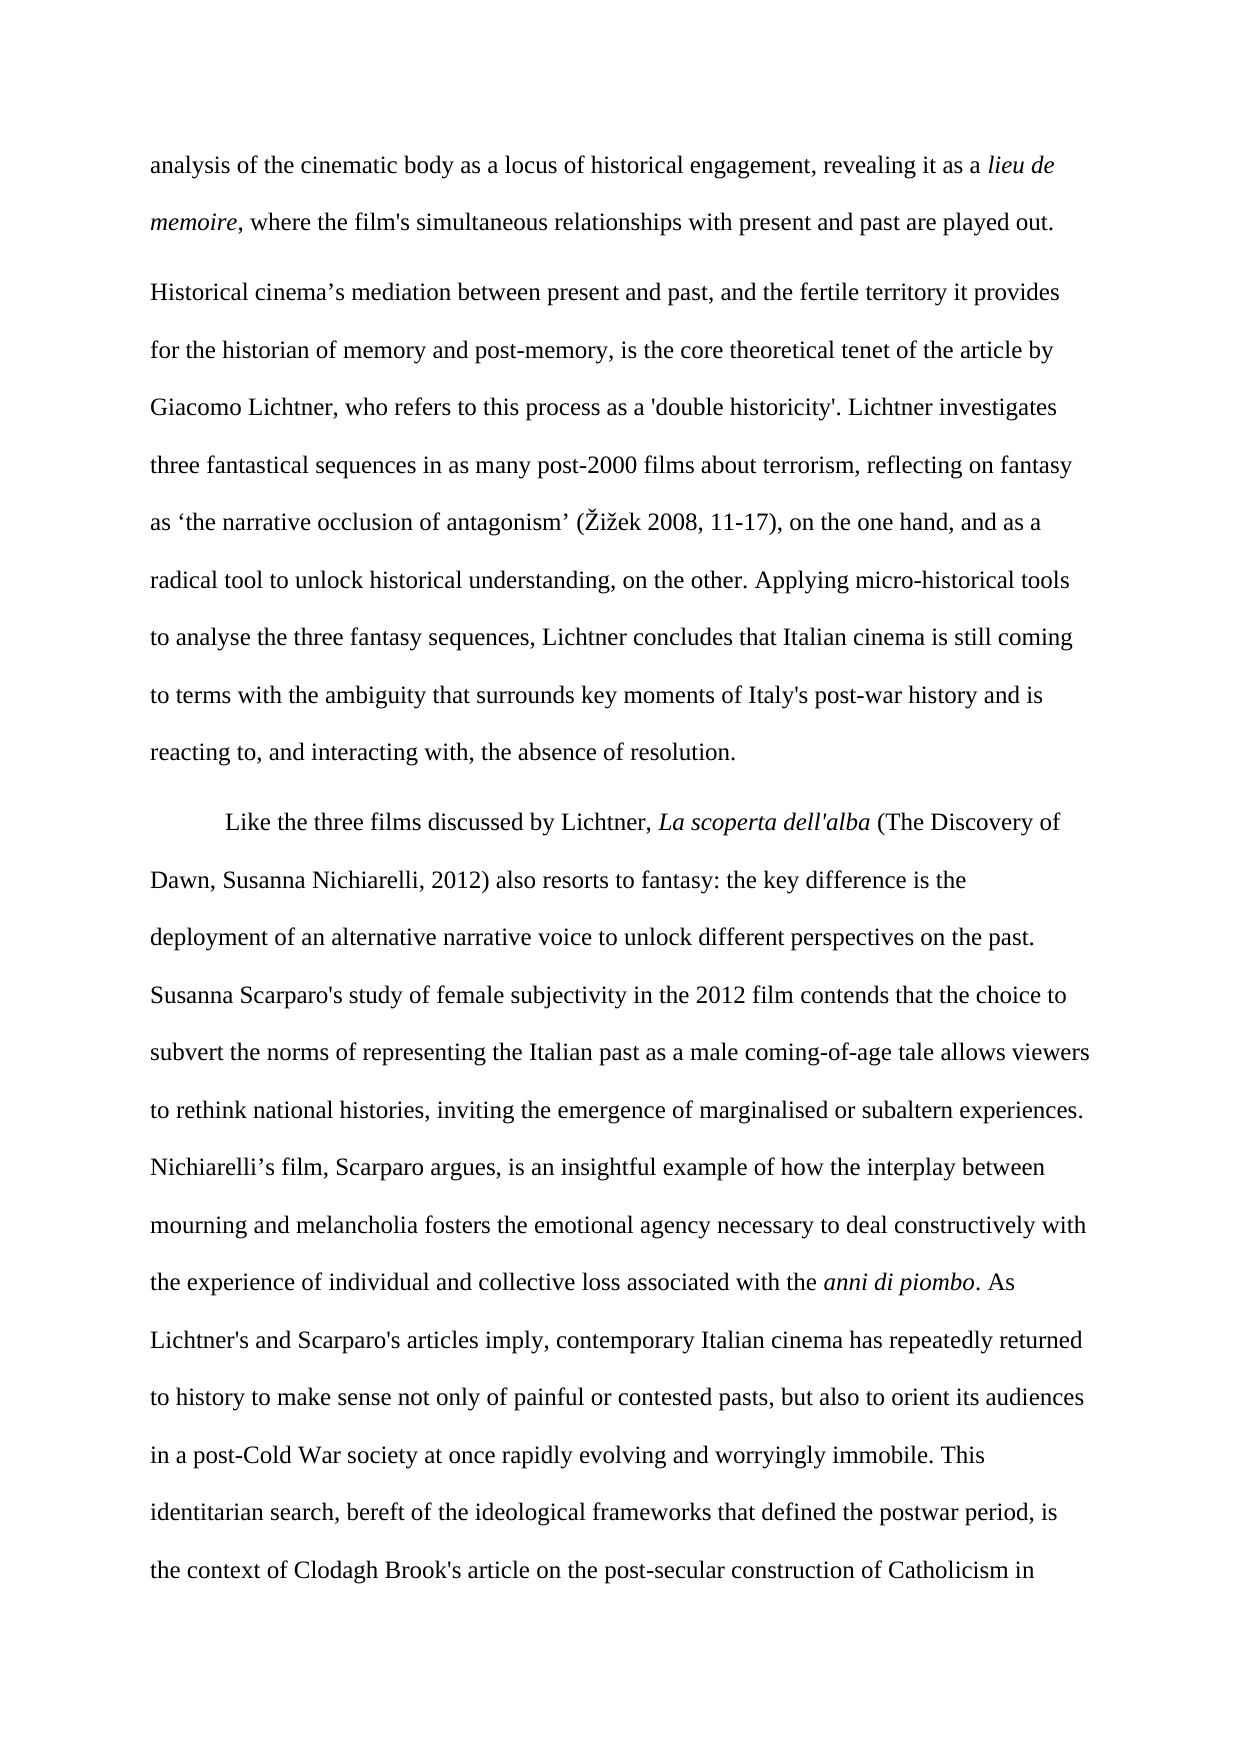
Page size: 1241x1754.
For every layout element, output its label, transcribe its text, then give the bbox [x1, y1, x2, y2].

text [150, 150, 1090, 236]
text Historical cinema’s mediation between present and past, and the fertile territory it provides for the historian of memory and post-memory, is the core theoretical tenet of the article by Giacomo Lichtner, who refers to this process as a 'double historicity'. Lichtner investigates three fantastical sequences in as many post-2000 films about terrorism, reflecting on fantasy as ‘the narrative occlusion of antagonism’ (Žižek 2008, 11-17), on the one hand, and as a radical tool to unlock historical understanding, on the other. Applying micro-historical tools to analyse the three fantasy sequences, Lichtner concludes that Italian cinema is still coming to terms with the ambiguity that surrounds key moments of Italy's post-war history and is reacting to, and interacting with, the absence of resolution. [150, 277, 1090, 766]
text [150, 807, 1090, 1584]
